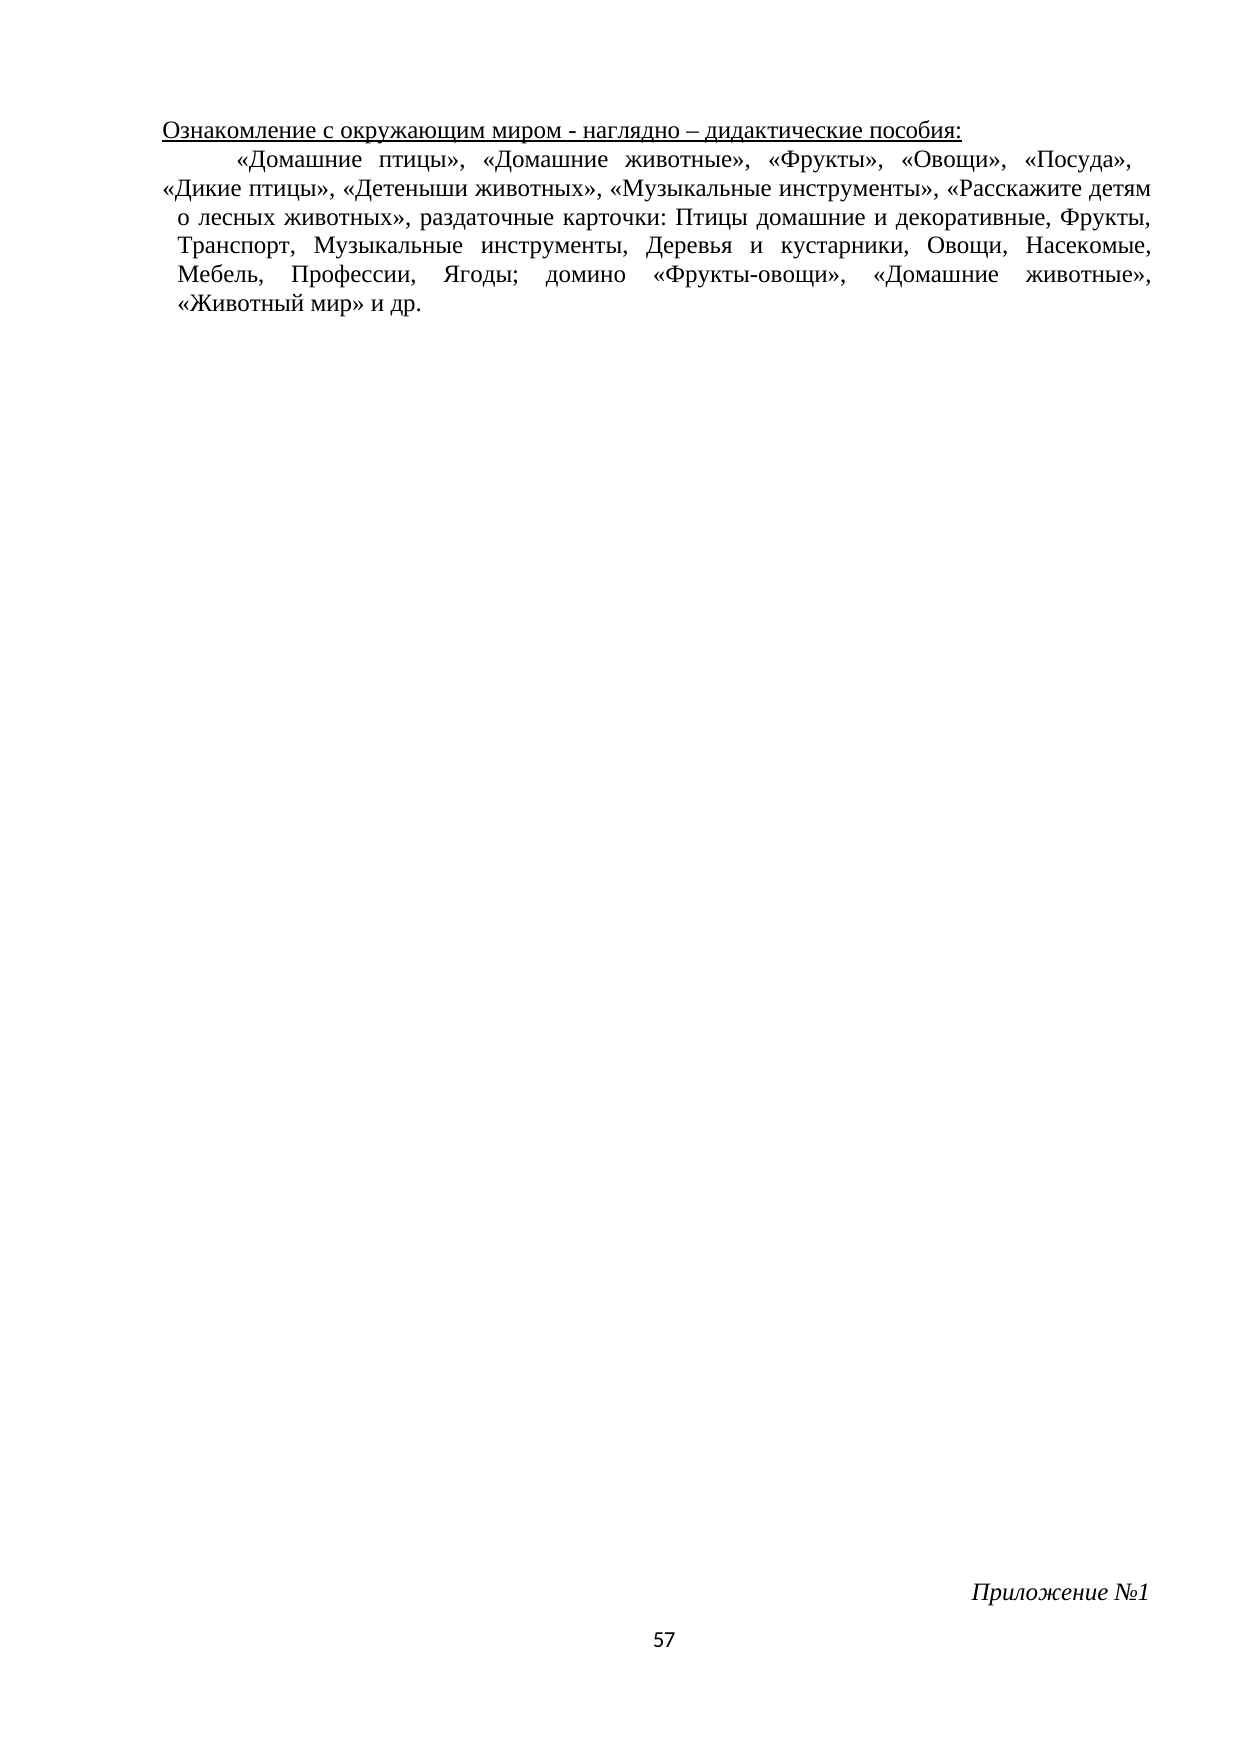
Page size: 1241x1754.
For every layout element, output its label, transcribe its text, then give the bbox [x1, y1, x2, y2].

text «Дикие птицы», «Детеныши животных», «Музыкальные инструменты», «Расскажите детям о лесных животных», раздаточные карточки: Птицы домашние и декоративные, Фрукты, Транспорт, Музыкальные инструменты, Деревья и кустарники, Овощи, Насекомые, Мебель, Профессии, Ягоды; домино «Фрукты-овощи», «Домашние животные», «Животный мир» и др. [162, 173, 1152, 317]
text Ознакомление с окружающим миром - наглядно – дидактические пособия: [162, 115, 1203, 144]
text «Домашние птицы», «Домашние животные», «Фрукты», «Овощи», «Посуда», [236, 144, 1203, 173]
text Приложение №1 [251, 1577, 1153, 1606]
